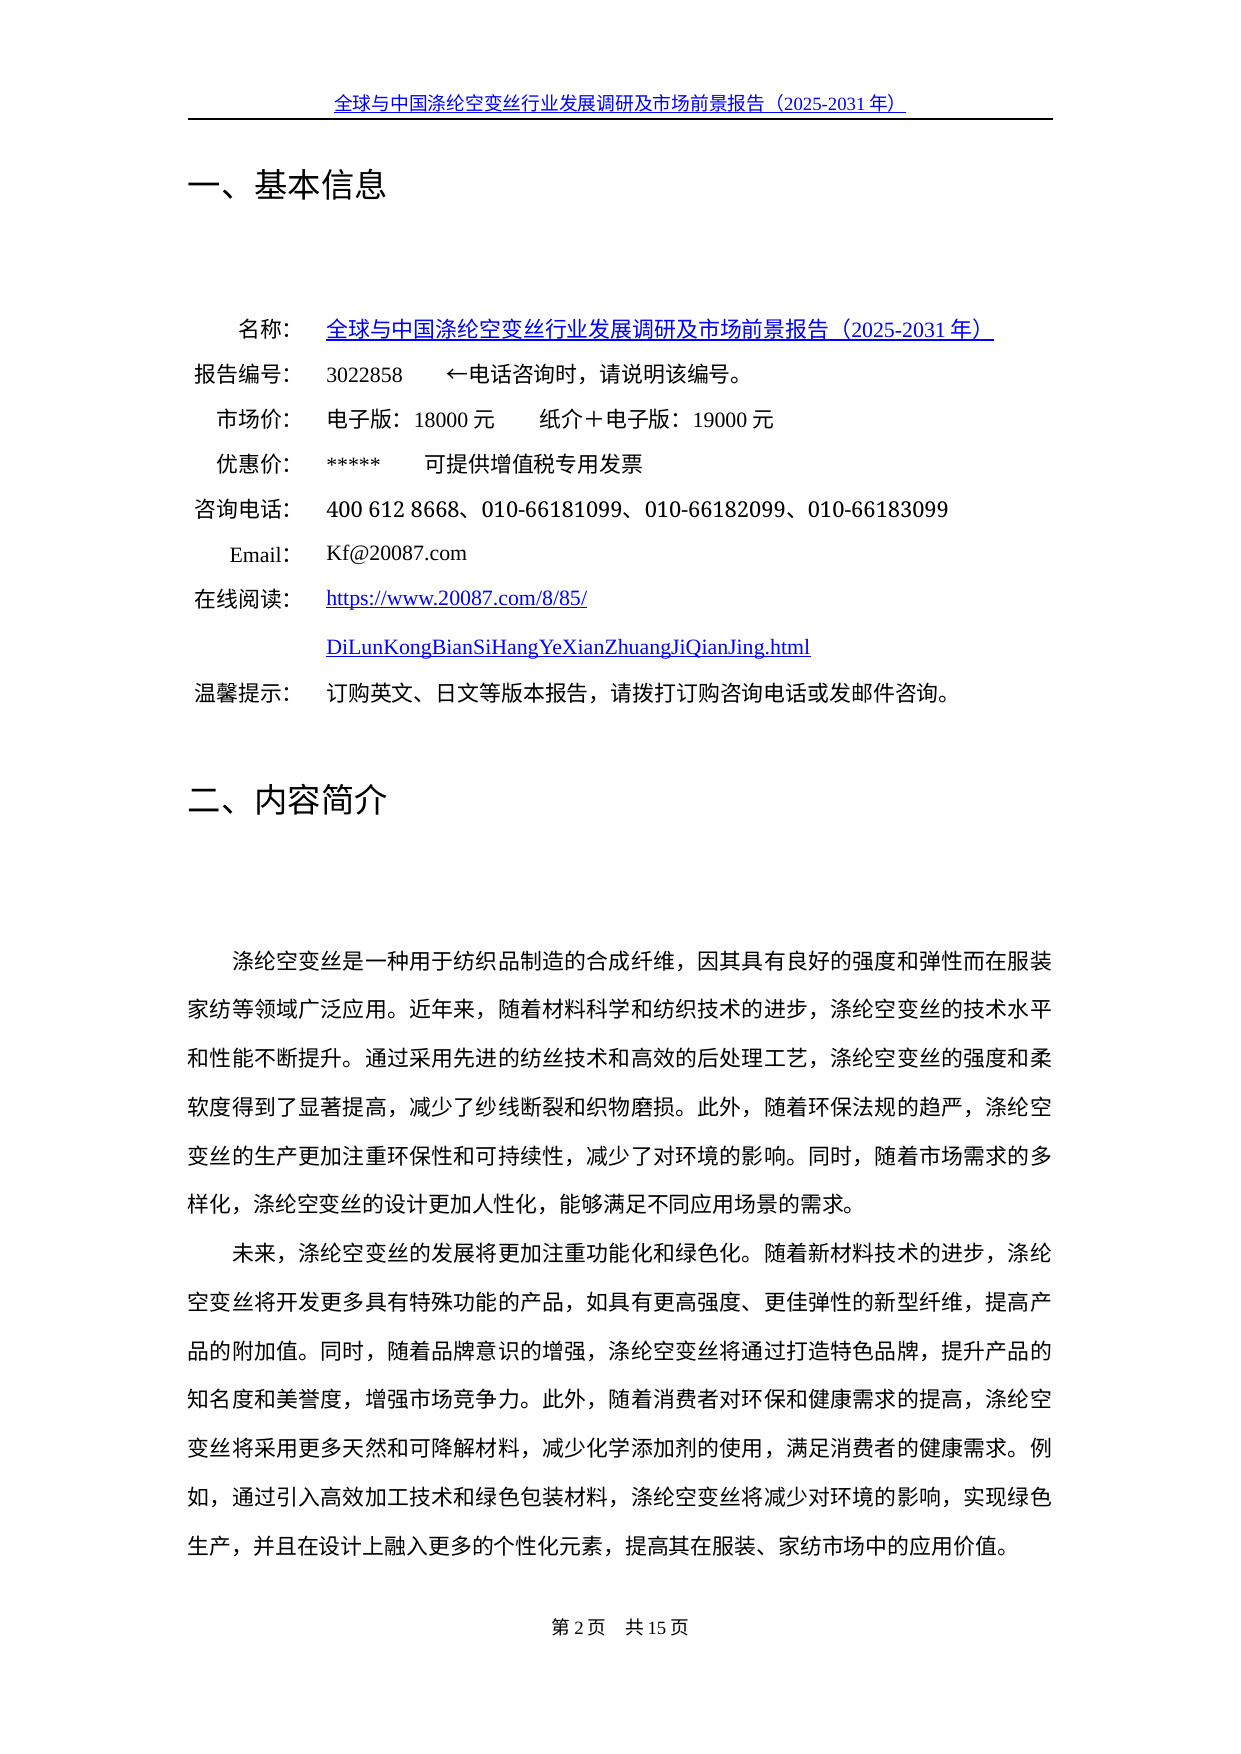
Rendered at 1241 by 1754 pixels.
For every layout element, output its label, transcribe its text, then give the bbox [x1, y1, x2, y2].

table_cell [315, 582, 1073, 675]
table_cell 400 612 8668、010-66181099、010-66182099、010-66183099 [315, 492, 1073, 537]
table_header 名称： [167, 312, 315, 357]
table_cell ***** 可提供增值税专用发票 [315, 447, 1073, 492]
table_cell 3022858 ←电话咨询时，请说明该编号。 [315, 357, 1073, 402]
table_header 全球与中国涤纶空变丝行业发展调研及市场前景报告（2025-2031年） [315, 312, 1073, 357]
table_cell 订购英文、日文等版本报告，请拨打订购咨询电话或发邮件咨询。 [315, 675, 1073, 720]
table_cell 电子版：18000 元 纸介＋电子版：19000 元 [315, 402, 1073, 447]
table_cell 市场价： [167, 402, 315, 447]
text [187, 943, 1053, 1561]
table_cell Kf@20087.com [315, 537, 1073, 582]
table_cell 优惠价： [167, 447, 315, 492]
table_cell 在线阅读： [167, 582, 315, 675]
table_cell 温馨提示： [167, 675, 315, 720]
title 一、基本信息 [187, 150, 1053, 215]
table_cell 咨询电话： [167, 492, 315, 537]
table_cell 报告编号： [167, 357, 315, 402]
title 二、内容简介 [187, 766, 1053, 831]
table_cell Email： [167, 537, 315, 582]
